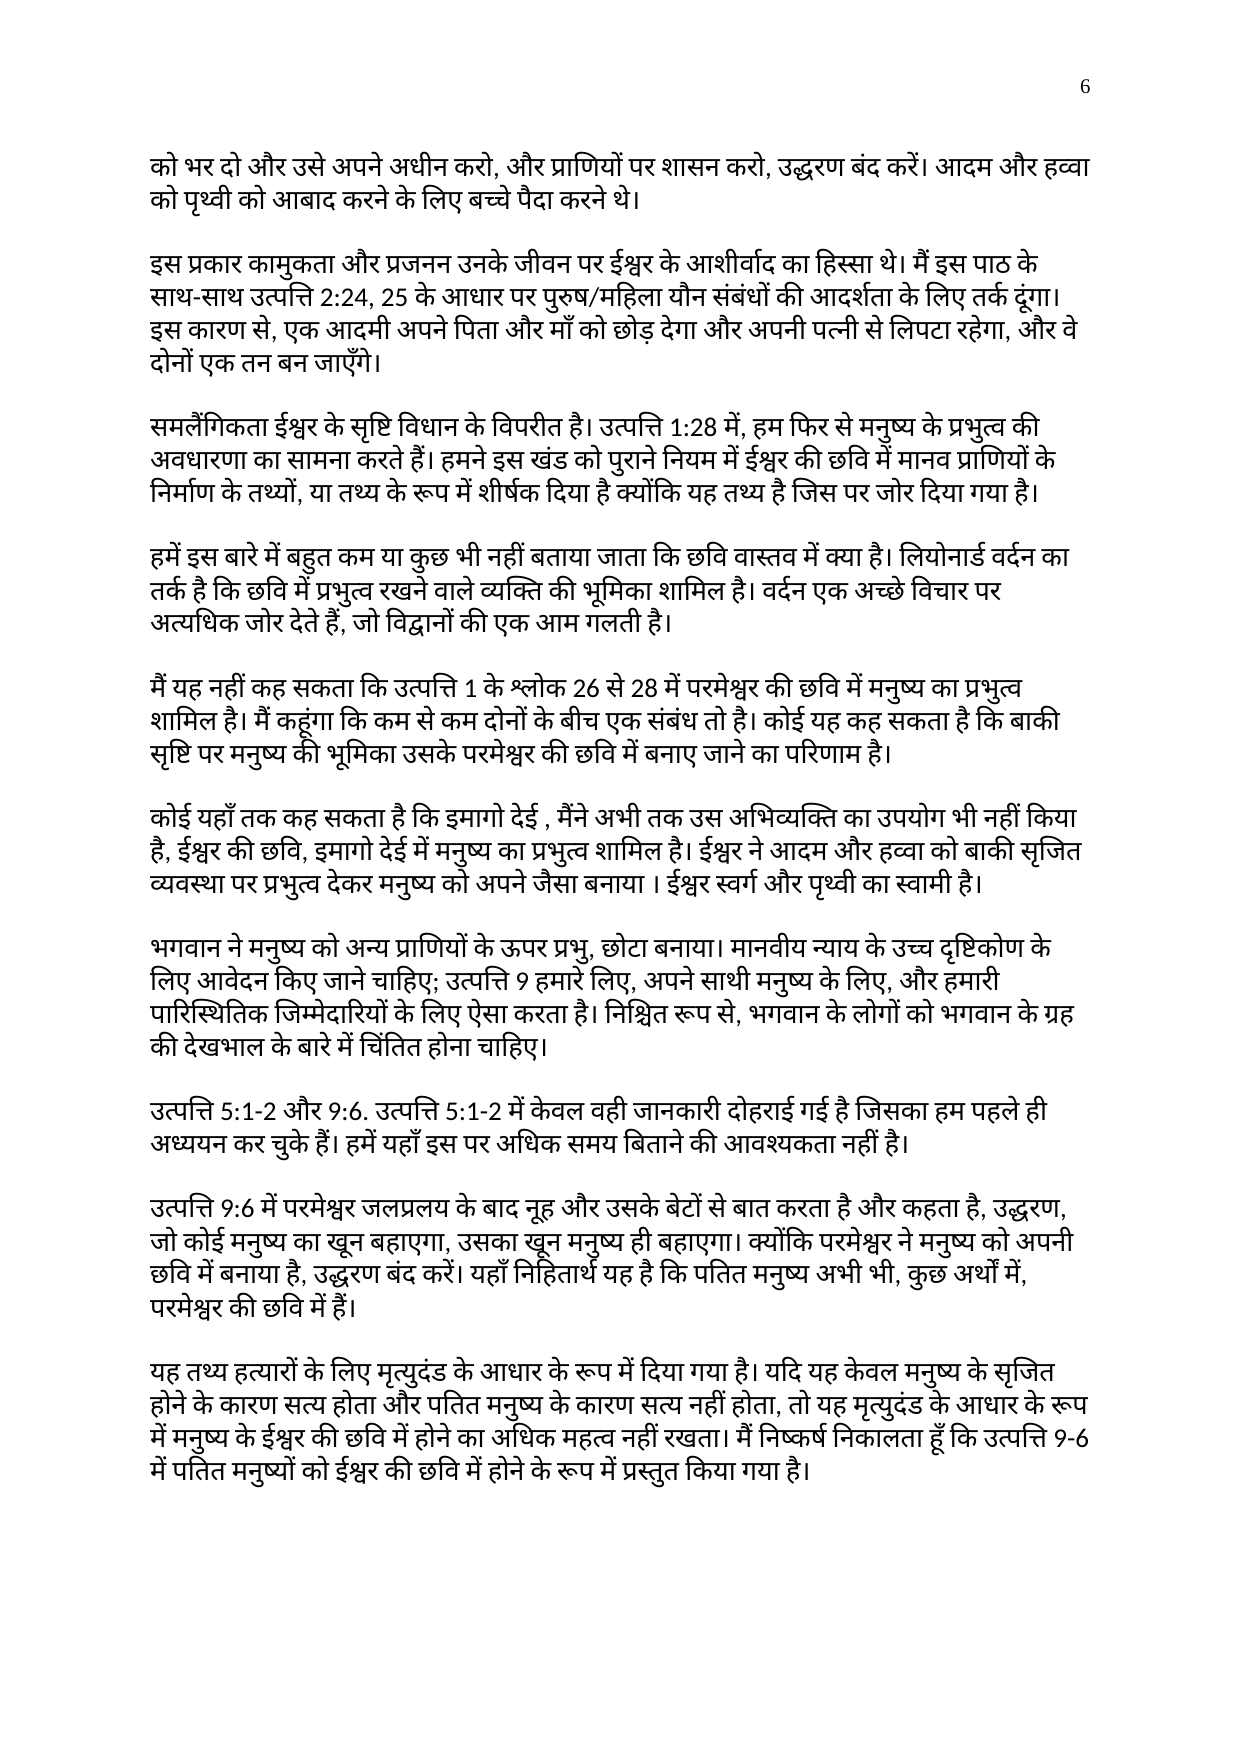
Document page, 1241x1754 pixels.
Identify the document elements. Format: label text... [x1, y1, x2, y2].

text इस प्रकार कामुकता और प्रजनन उनके जीवन पर ईश्वर के आशीर्वाद का हिस्सा थे। मैं इस पाठ के साथ-साथ उत्पत्ति 2:24, 25 के आधार पर पुरुष/महिला यौन संबंधों की आदर्शता के लिए तर्क दूंगा। इस कारण से, एक आदमी अपने पिता और माँ को छोड़ देगा और अपनी पत्नी से लिपटा रहेगा, और वे दोनों एक तन बन जाएँगे। [150, 247, 1090, 379]
text उत्पत्ति 5:1-2 और 9:6. उत्पत्ति 5:1-2 में केवल वही जानकारी दोहराई गई है जिसका हम पहले ही अध्ययन कर चुके हैं। हमें यहाँ इस पर अधिक समय बिताने की आवश्यकता नहीं है। [150, 1094, 1090, 1161]
text भगवान ने मनुष्य को अन्य प्राणियों के ऊपर प्रभु, छोटा बनाया। मानवीय न्याय के उच्च दृष्टिकोण के लिए आवेदन किए जाने चाहिए; उत्पत्ति 9 हमारे लिए, अपने साथी मनुष्य के लिए, और हमारी पारिस्थितिक जिम्मेदारियों के लिए ऐसा करता है। निश्चित रूप से, भगवान के लोगों को भगवान के ग्रह की देखभाल के बारे में चिंतित होना चाहिए। [150, 931, 1090, 1063]
text हमें इस बारे में बहुत कम या कुछ भी नहीं बताया जाता कि छवि वास्तव में क्या है। लियोनार्ड वर्दन का तर्क है कि छवि में प्रभुत्व रखने वाले व्यक्ति की भूमिका शामिल है। वर्दन एक अच्छे विचार पर अत्यधिक जोर देते हैं, जो विद्वानों की एक आम गलती है। [150, 541, 1090, 640]
text यह तथ्य हत्यारों के लिए मृत्युदंड के आधार के रूप में दिया गया है। यदि यह केवल मनुष्य के सृजित होने के कारण सत्य होता और पतित मनुष्य के कारण सत्य नहीं होता, तो यह मृत्युदंड के आधार के रूप में मनुष्य के ईश्वर की छवि में होने का अधिक महत्व नहीं रखता। मैं निष्कर्ष निकालता हूँ कि उत्पत्ति 9-6 में पतित मनुष्यों को ईश्वर की छवि में होने के रूप में प्रस्तुत किया गया है। [150, 1355, 1090, 1487]
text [150, 150, 1090, 216]
text मैं यह नहीं कह सकता कि उत्पत्ति 1 के श्लोक 26 से 28 में परमेश्वर की छवि में मनुष्य का प्रभुत्व शामिल है। मैं कहूंगा कि कम से कम दोनों के बीच एक संबंध तो है। कोई यह कह सकता है कि बाकी सृष्टि पर मनुष्य की भूमिका उसके परमेश्वर की छवि में बनाए जाने का परिणाम है। [150, 671, 1090, 770]
text कोई यहाँ तक कह सकता है कि इमागो देई , मैंने अभी तक उस अभिव्यक्ति का उपयोग भी नहीं किया है, ईश्वर की छवि, इमागो देई में मनुष्य का प्रभुत्व शामिल है। ईश्वर ने आदम और हव्वा को बाकी सृजित व्यवस्था पर प्रभुत्व देकर मनुष्य को अपने जैसा बनाया । ईश्वर स्वर्ग और पृथ्वी का स्वामी है। [150, 801, 1090, 900]
text उत्पत्ति 9:6 में परमेश्वर जलप्रलय के बाद नूह और उसके बेटों से बात करता है और कहता है, उद्धरण, जो कोई मनुष्य का खून बहाएगा, उसका खून मनुष्य ही बहाएगा। क्योंकि परमेश्वर ने मनुष्य को अपनी छवि में बनाया है, उद्धरण बंद करें। यहाँ निहितार्थ यह है कि पतित मनुष्य अभी भी, कुछ अर्थों में, परमेश्वर की छवि में हैं। [150, 1192, 1090, 1324]
text समलैंगिकता ईश्वर के सृष्टि विधान के विपरीत है। उत्पत्ति 1:28 में, हम फिर से मनुष्य के प्रभुत्व की अवधारणा का सामना करते हैं। हमने इस खंड को पुराने नियम में ईश्वर की छवि में मानव प्राणियों के निर्माण के तथ्यों, या तथ्य के रूप में शीर्षक दिया है क्योंकि यह तथ्य है जिस पर जोर दिया गया है। [150, 410, 1090, 509]
